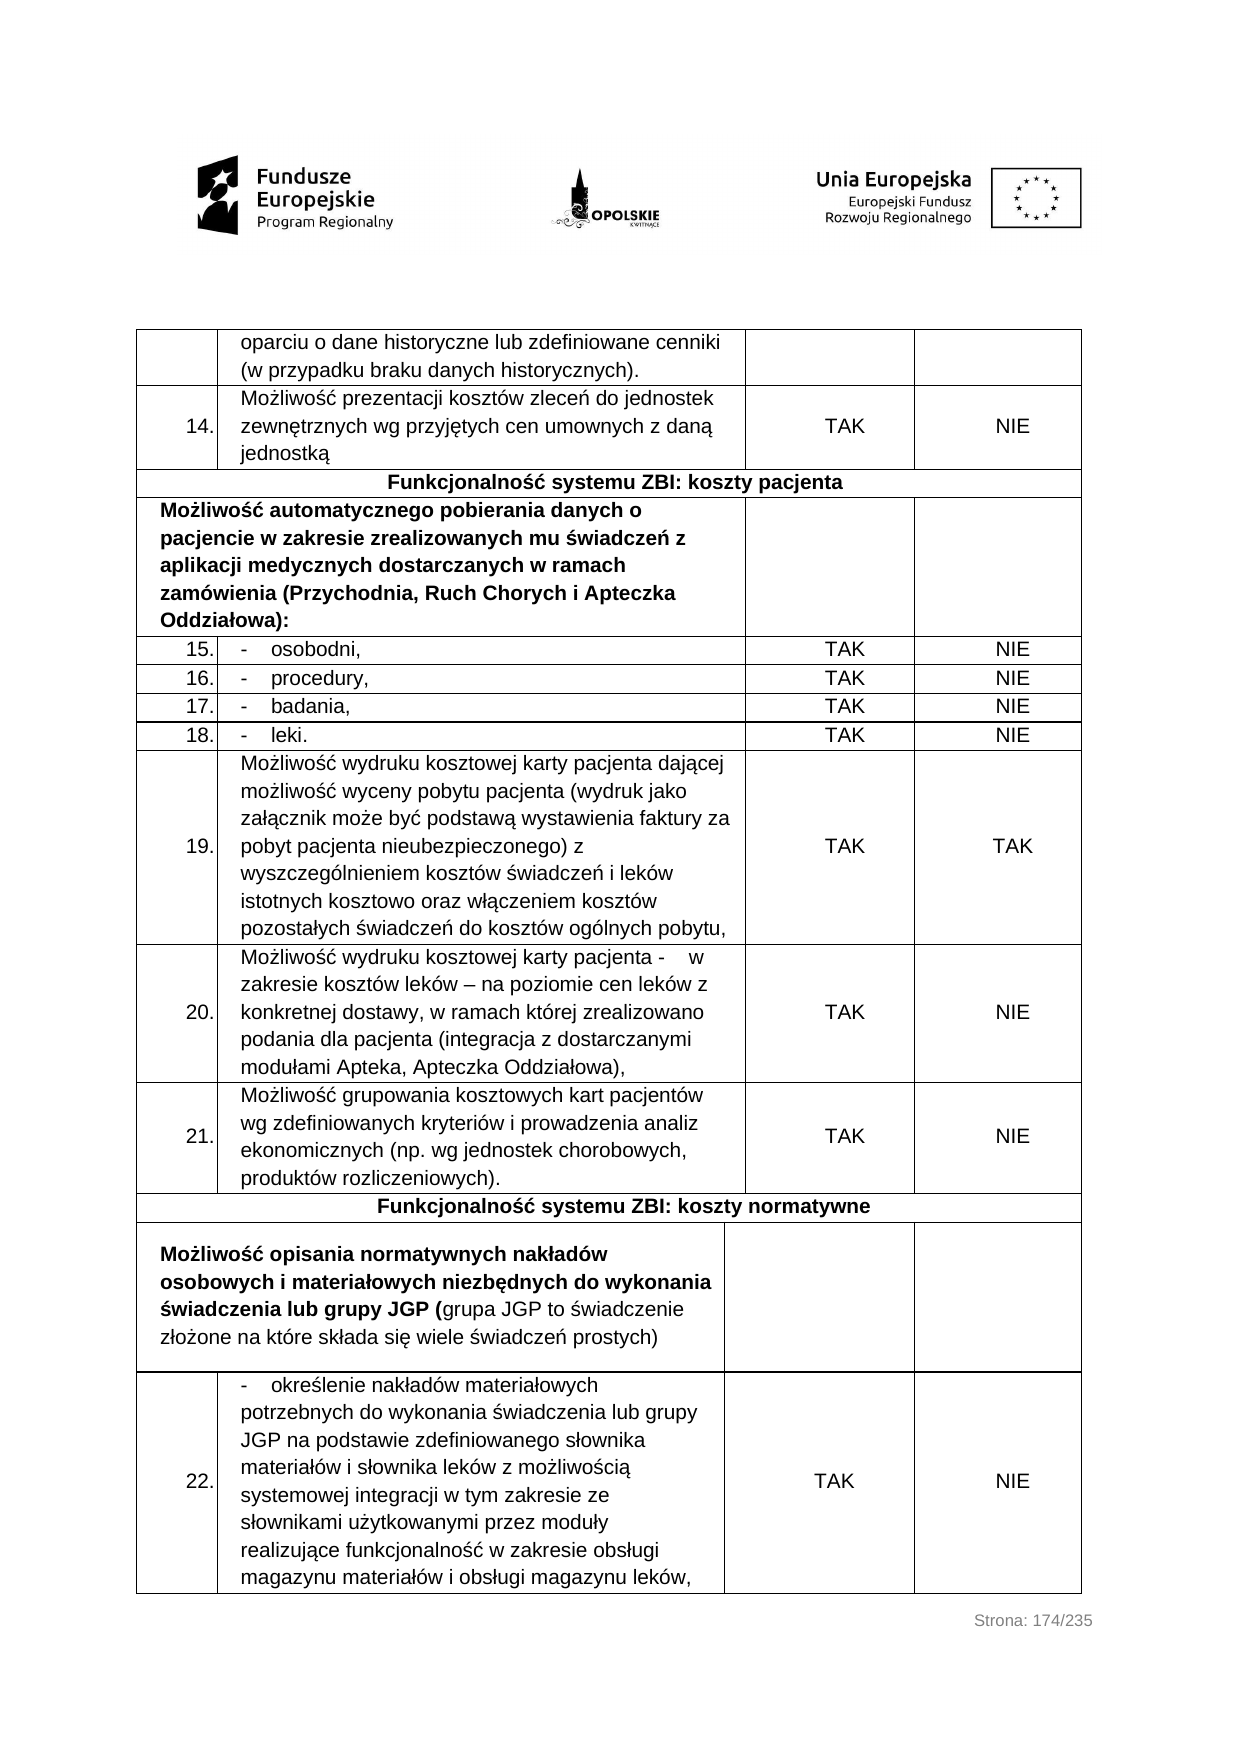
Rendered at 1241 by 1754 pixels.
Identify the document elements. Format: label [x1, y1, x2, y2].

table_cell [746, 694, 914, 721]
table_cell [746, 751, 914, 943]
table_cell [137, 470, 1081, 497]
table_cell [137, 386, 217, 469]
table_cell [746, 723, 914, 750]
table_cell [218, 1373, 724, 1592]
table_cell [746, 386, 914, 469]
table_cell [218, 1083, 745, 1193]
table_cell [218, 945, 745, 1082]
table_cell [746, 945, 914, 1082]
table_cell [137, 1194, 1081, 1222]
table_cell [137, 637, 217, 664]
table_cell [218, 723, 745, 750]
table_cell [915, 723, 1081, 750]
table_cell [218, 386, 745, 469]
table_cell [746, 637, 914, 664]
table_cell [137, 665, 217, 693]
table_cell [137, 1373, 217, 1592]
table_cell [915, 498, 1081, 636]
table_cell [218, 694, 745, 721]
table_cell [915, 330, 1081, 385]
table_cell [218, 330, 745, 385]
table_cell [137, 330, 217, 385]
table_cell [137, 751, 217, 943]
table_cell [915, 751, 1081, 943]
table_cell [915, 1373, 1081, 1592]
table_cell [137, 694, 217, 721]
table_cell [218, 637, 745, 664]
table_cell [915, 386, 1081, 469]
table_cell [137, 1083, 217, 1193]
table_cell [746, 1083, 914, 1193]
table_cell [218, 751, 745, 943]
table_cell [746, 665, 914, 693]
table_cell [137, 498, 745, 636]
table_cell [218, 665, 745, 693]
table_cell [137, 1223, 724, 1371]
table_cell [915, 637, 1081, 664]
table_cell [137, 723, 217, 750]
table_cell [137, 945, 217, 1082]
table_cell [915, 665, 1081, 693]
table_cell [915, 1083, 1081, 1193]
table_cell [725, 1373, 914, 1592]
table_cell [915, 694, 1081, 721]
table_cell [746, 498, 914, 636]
picture [177, 134, 1102, 255]
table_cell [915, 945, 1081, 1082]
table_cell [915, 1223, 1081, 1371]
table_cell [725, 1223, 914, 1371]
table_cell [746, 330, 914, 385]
